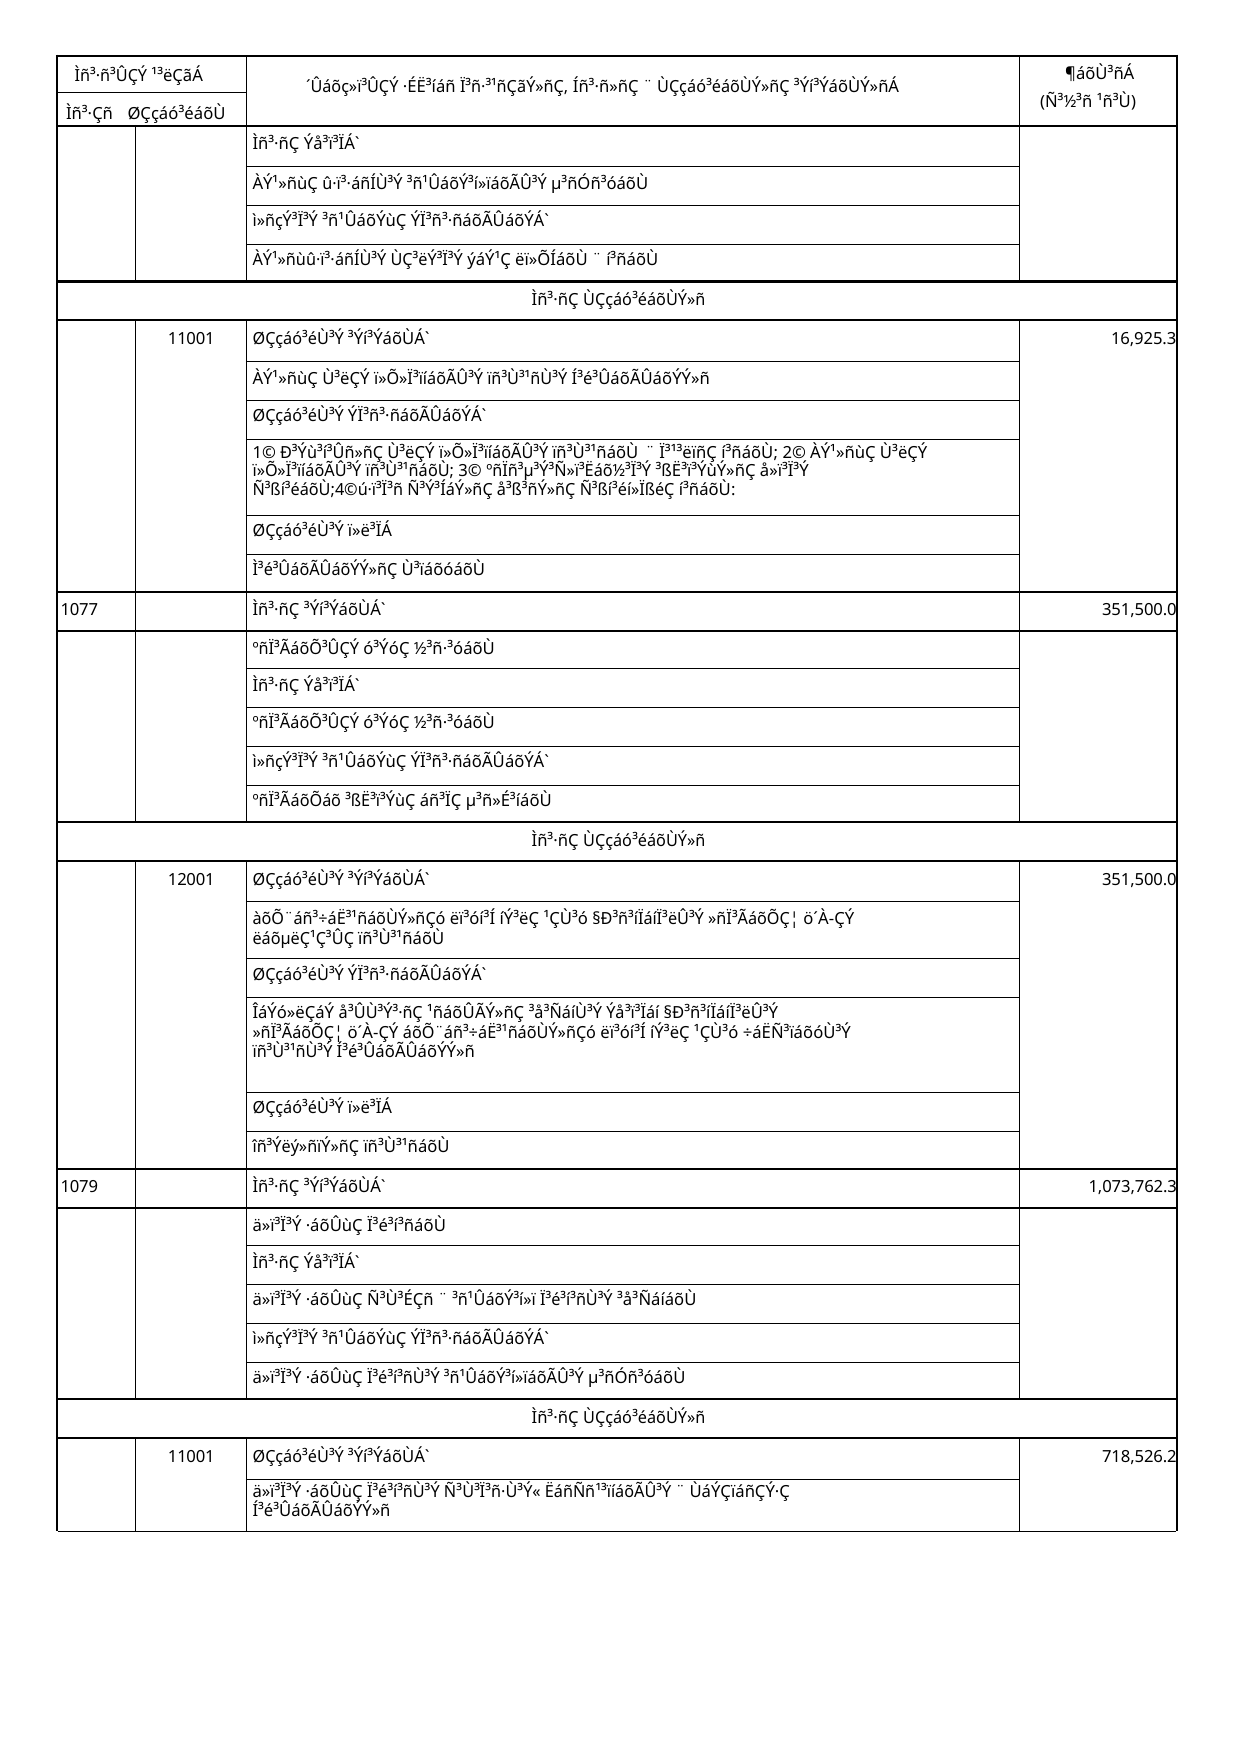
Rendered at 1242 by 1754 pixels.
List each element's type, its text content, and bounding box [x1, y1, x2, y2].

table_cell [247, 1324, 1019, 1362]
table_cell 11001 [136, 321, 246, 591]
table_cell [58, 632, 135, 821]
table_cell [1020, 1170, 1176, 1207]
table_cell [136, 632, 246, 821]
table_cell [136, 127, 246, 280]
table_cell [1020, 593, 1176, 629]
table_cell [58, 321, 135, 591]
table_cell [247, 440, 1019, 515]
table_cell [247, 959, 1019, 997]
table_header Ìñ³·ñ³ÛÇÝ ¹³ëÇãÁ [58, 57, 246, 92]
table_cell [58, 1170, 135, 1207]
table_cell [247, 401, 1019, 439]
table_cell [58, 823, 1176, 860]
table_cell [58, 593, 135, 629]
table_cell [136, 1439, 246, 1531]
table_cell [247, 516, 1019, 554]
table_cell [1020, 127, 1176, 280]
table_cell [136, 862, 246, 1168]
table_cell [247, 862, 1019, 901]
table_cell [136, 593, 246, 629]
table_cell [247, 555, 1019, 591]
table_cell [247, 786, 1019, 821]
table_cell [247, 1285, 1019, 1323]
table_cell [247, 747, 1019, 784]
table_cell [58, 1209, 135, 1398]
table_cell ÀÝ¹»ñùÇ û·ï³·áñÍÙ³Ý ³ñ¹ÛáõÝ³í»ïáõÃÛ³Ý µ³ñÓñ³óáõÙ [247, 167, 1019, 205]
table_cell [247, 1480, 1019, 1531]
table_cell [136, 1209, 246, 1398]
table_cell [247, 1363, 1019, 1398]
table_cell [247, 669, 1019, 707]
table_cell ì»ñçÝ³Ï³Ý ³ñ¹ÛáõÝùÇ ÝÏ³ñ³·ñáõÃÛáõÝÁ` [247, 206, 1019, 244]
table_cell [58, 127, 135, 280]
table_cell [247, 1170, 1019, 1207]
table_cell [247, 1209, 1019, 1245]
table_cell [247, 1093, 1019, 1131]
table_cell ÀÝ¹»ñùû·ï³·áñÍÙ³Ý ÙÇ³ëÝ³Ï³Ý ýáÝ¹Ç ëï»ÕÍáõÙ ¨ í³ñáõÙ [247, 245, 1019, 280]
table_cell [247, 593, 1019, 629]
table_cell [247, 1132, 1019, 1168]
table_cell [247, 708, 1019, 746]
table_cell Ìñ³·Çñ ØÇçáó³éáõÙ [58, 93, 246, 125]
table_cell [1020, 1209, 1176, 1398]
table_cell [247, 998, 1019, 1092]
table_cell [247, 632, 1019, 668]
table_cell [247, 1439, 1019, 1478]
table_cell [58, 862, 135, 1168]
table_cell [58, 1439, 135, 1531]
table_header ¶áõÙ³ñÁ (Ñ³½³ñ ¹ñ³Ù) [1020, 57, 1176, 125]
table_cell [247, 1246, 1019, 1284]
table_cell 16,925.3 [1020, 321, 1176, 591]
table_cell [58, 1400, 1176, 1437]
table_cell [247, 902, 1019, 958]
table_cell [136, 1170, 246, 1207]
table_cell ÀÝ¹»ñùÇ Ù³ëÇÝ ï»Õ»Ï³ïíáõÃÛ³Ý ïñ³Ù³¹ñÙ³Ý Í³é³ÛáõÃÛáõÝÝ»ñ [247, 362, 1019, 400]
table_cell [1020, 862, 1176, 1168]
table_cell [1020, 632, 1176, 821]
table_cell ØÇçáó³éÙ³Ý ³Ýí³ÝáõÙÁ` [247, 321, 1019, 361]
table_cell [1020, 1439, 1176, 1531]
table_cell Ìñ³·ñÇ ÙÇçáó³éáõÙÝ»ñ [58, 283, 1176, 319]
table_header ´Ûáõç»ï³ÛÇÝ ·ÉË³íáñ Ï³ñ·³¹ñÇãÝ»ñÇ, Íñ³·ñ»ñÇ ¨ ÙÇçáó³éáõÙÝ»ñÇ ³Ýí³ÝáõÙÝ»ñÁ [247, 57, 1019, 125]
table_cell Ìñ³·ñÇ Ýå³ï³ÏÁ` [247, 127, 1019, 166]
